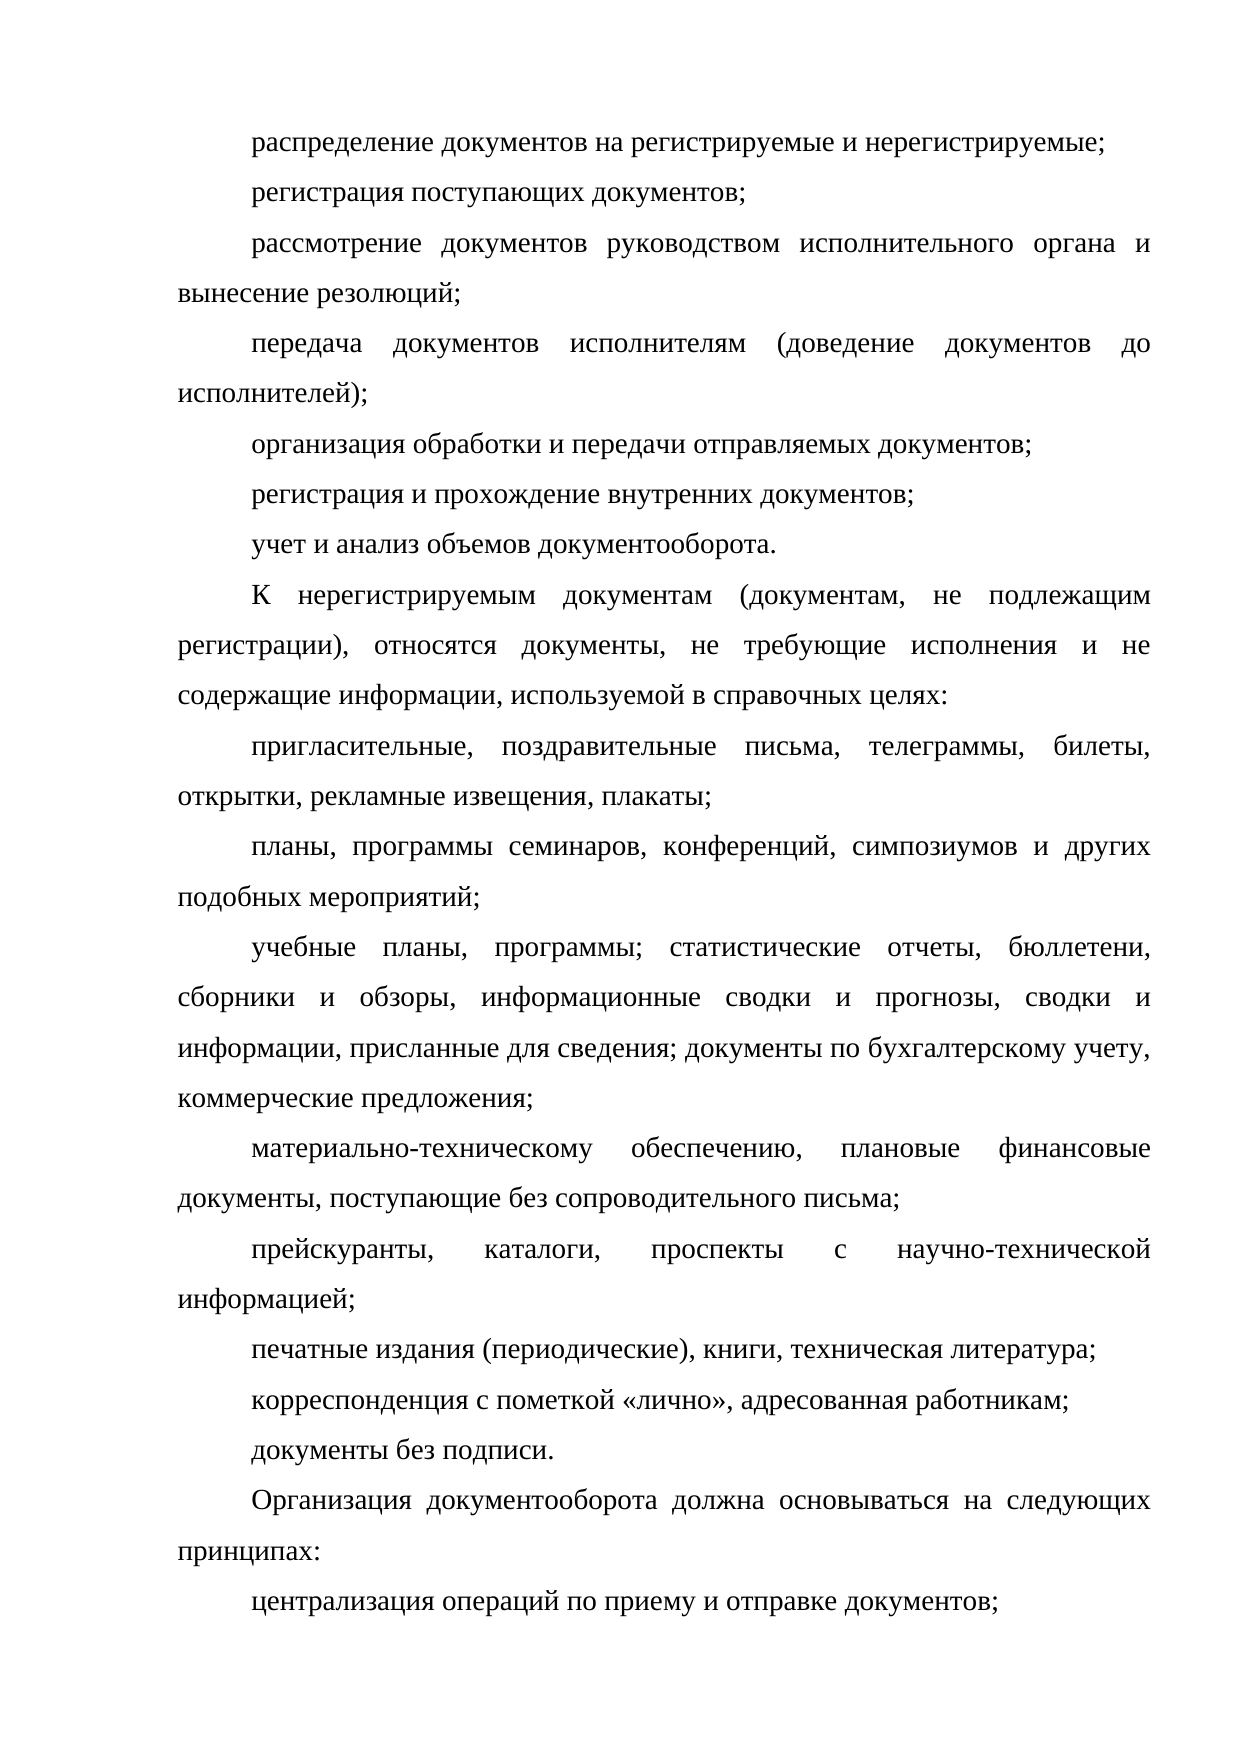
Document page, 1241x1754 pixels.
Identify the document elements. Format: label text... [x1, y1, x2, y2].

text организация обработки и передачи отправляемых документов; [177, 426, 1152, 459]
text учебные планы, программы; статистические отчеты, бюллетени, сборники и обзоры, информационные сводки и прогнозы, сводки и информации, присланные для сведения; документы по бухгалтерскому учету, коммерческие предложения; [177, 929, 1152, 1113]
text рассмотрение документов руководством исполнительного органа и вынесение резолюций; [177, 225, 1152, 308]
text передача документов исполнителям (доведение документов до исполнителей); [177, 325, 1152, 409]
text материально-техническому обеспечению, плановые финансовые документы, поступающие без сопроводительного письма; [177, 1130, 1152, 1214]
text печатные издания (периодические), книги, техническая литература; [177, 1332, 1152, 1365]
text документы без подписи. [177, 1432, 1152, 1466]
text прейскуранты, каталоги, проспекты с научно-технической информацией; [177, 1231, 1152, 1315]
text централизация операций по приему и отправке документов; [177, 1583, 1152, 1617]
text К нерегистрируемым документам (документам, не подлежащим регистрации), относятся документы, не требующие исполнения и не содержащие информации, используемой в справочных целях: [177, 577, 1152, 711]
text планы, программы семинаров, конференций, симпозиумов и других подобных мероприятий; [177, 828, 1152, 912]
text регистрация поступающих документов; [177, 174, 1152, 208]
text учет и анализ объемов документооборота. [177, 527, 1152, 560]
text распределение документов на регистрируемые и нерегистрируемые; [177, 124, 1152, 158]
text регистрация и прохождение внутренних документов; [177, 476, 1152, 510]
text корреспонденция с пометкой «лично», адресованная работникам; [177, 1382, 1152, 1415]
text Организация документооборота должна основываться на следующих принципах: [177, 1482, 1152, 1566]
text пригласительные, поздравительные письма, телеграммы, билеты, открытки, рекламные извещения, плакаты; [177, 728, 1152, 812]
